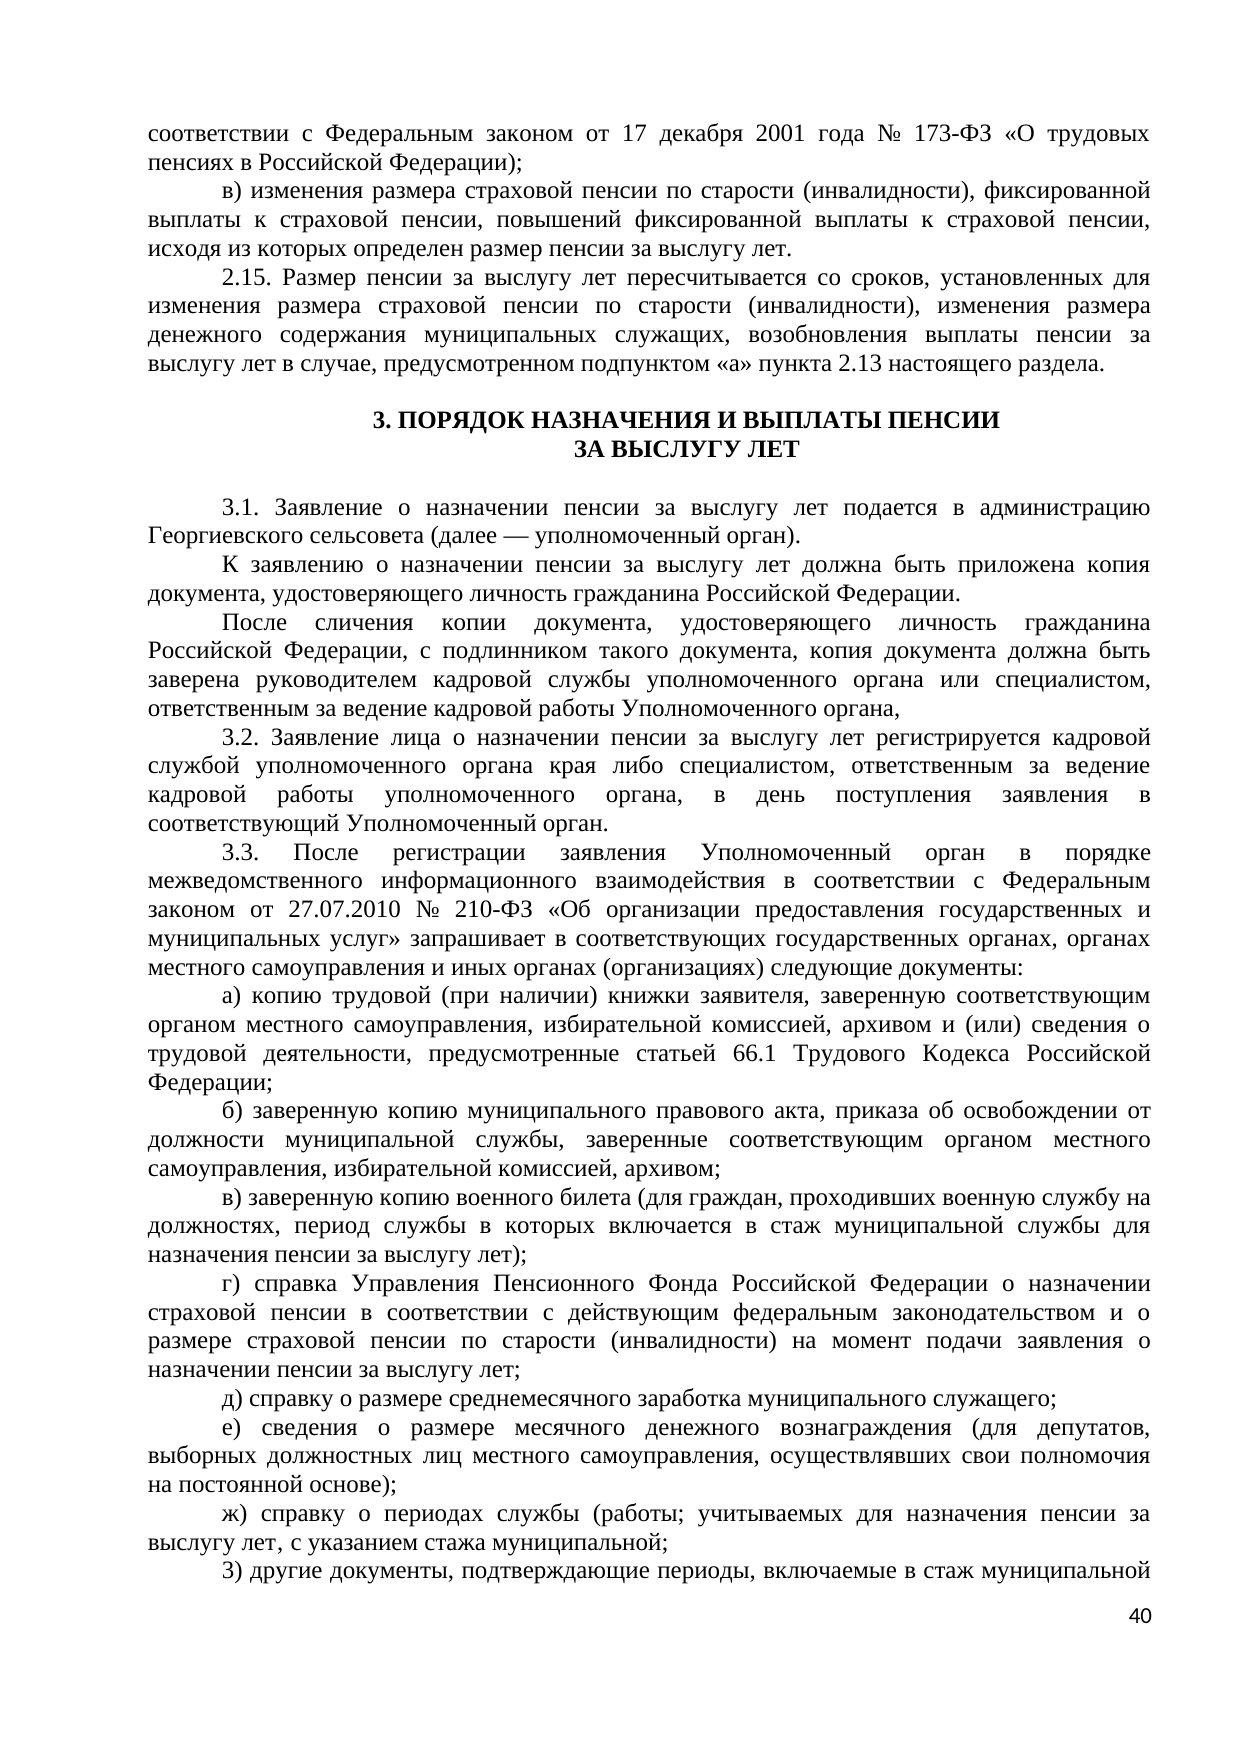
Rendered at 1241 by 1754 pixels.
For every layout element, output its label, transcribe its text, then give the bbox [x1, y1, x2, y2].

text 2.15. Размер пенсии за выслугу лет пересчитывается со сроков, установленных для изменения размера страховой пенсии по старости (инвалидности), изменения размера денежного содержания муниципальных служащих, возобновления выплаты пенсии за выслугу лет в случае, предусмотренном подпунктом «а» пункта 2.13 настоящего раздела. [148, 262, 1152, 377]
text ж) справку о периодах службы (работы; учитываемых для назначения пенсии за выслугу лет‚ с указанием стажа муниципальной; [148, 1498, 1152, 1556]
text б) заверенную копию муниципального правового акта, приказа об освобождении от должности муниципальной службы, заверенные соответствующим органом местного самоуправления, избирательной комиссией, архивом; [148, 1096, 1152, 1182]
text в) изменения размера страховой пенсии по старости (инвалидности), фиксированной выплаты к страховой пенсии, повышений фиксированной выплаты к страховой пенсии, исходя из которых определен размер пенсии за выслугу лет. [148, 176, 1152, 262]
text ЗА ВЫСЛУГУ ЛЕТ [148, 434, 1152, 463]
text 3. ПОРЯДОК НАЗНАЧЕНИЯ И ВЫПЛАТЫ ПЕНСИИ [148, 406, 1152, 434]
text г) справка Управления Пенсионного Фонда Российской Федерации о назначении страховой пенсии в соответствии с действующим федеральным законодательством и о размере страховой пенсии по старости (инвалидности) на момент подачи заявления о назначении пенсии за выслугу лет; [148, 1268, 1152, 1383]
text 3.2. Заявление лица о назначении пенсии за выслугу лет регистрируется кадровой службой уполномоченного органа края либо специалистом, ответственным за ведение кадровой работы уполномоченного органа, в день поступления заявления в соответствующий Уполномоченный орган. [148, 722, 1152, 837]
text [148, 1556, 1152, 1584]
text После сличения копии документа, удостоверяющего личность гражданина Российской Федерации, с подлинником такого документа, копия документа должна быть заверена руководителем кадровой службы уполномоченного органа или специалистом, ответственным за ведение кадровой работы Уполномоченного органа, [148, 607, 1152, 722]
text в) заверенную копию военного билета (для граждан, проходивших военную службу на должностях, период службы в которых включается в стаж муниципальной службы для назначения пенсии за выслугу лет); [148, 1182, 1152, 1268]
text 3.3. После регистрации заявления Уполномоченный орган в порядке межведомственного информационного взаимодействия в соответствии с Федеральным законом от 27.07.2010 № 210-ФЗ «Об организации предоставления государственных и муниципальных услуг» запрашивает в соответствующих государственных органах, органах местного самоуправления и иных органах (организациях) следующие документы: [148, 837, 1152, 981]
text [148, 118, 1152, 176]
text а) копию трудовой (при наличии) книжки заявителя, заверенную соответствующим органом местного самоуправления, избирательной комиссией, архивом и (или) сведения о трудовой деятельности, предусмотренные статьей 66.1 Трудового Кодекса Российской Федерации; [148, 981, 1152, 1096]
text 3.1. Заявление о назначении пенсии за выслугу лет подается в администрацию Георгиевского сельсовета (далее — уполномоченный орган). [148, 492, 1152, 549]
text е) сведения о размере месячного денежного вознаграждения (для депутатов, выборных должностных лиц местного самоуправления, осуществлявших свои полномочия на постоянной основе); [148, 1412, 1152, 1498]
text К заявлению о назначении пенсии за выслугу лет должна быть приложена копия документа, удостоверяющего личность гражданина Российской Федерации. [148, 549, 1152, 607]
text д) справку о размере среднемесячного заработка муниципального служащего; [148, 1383, 1152, 1412]
